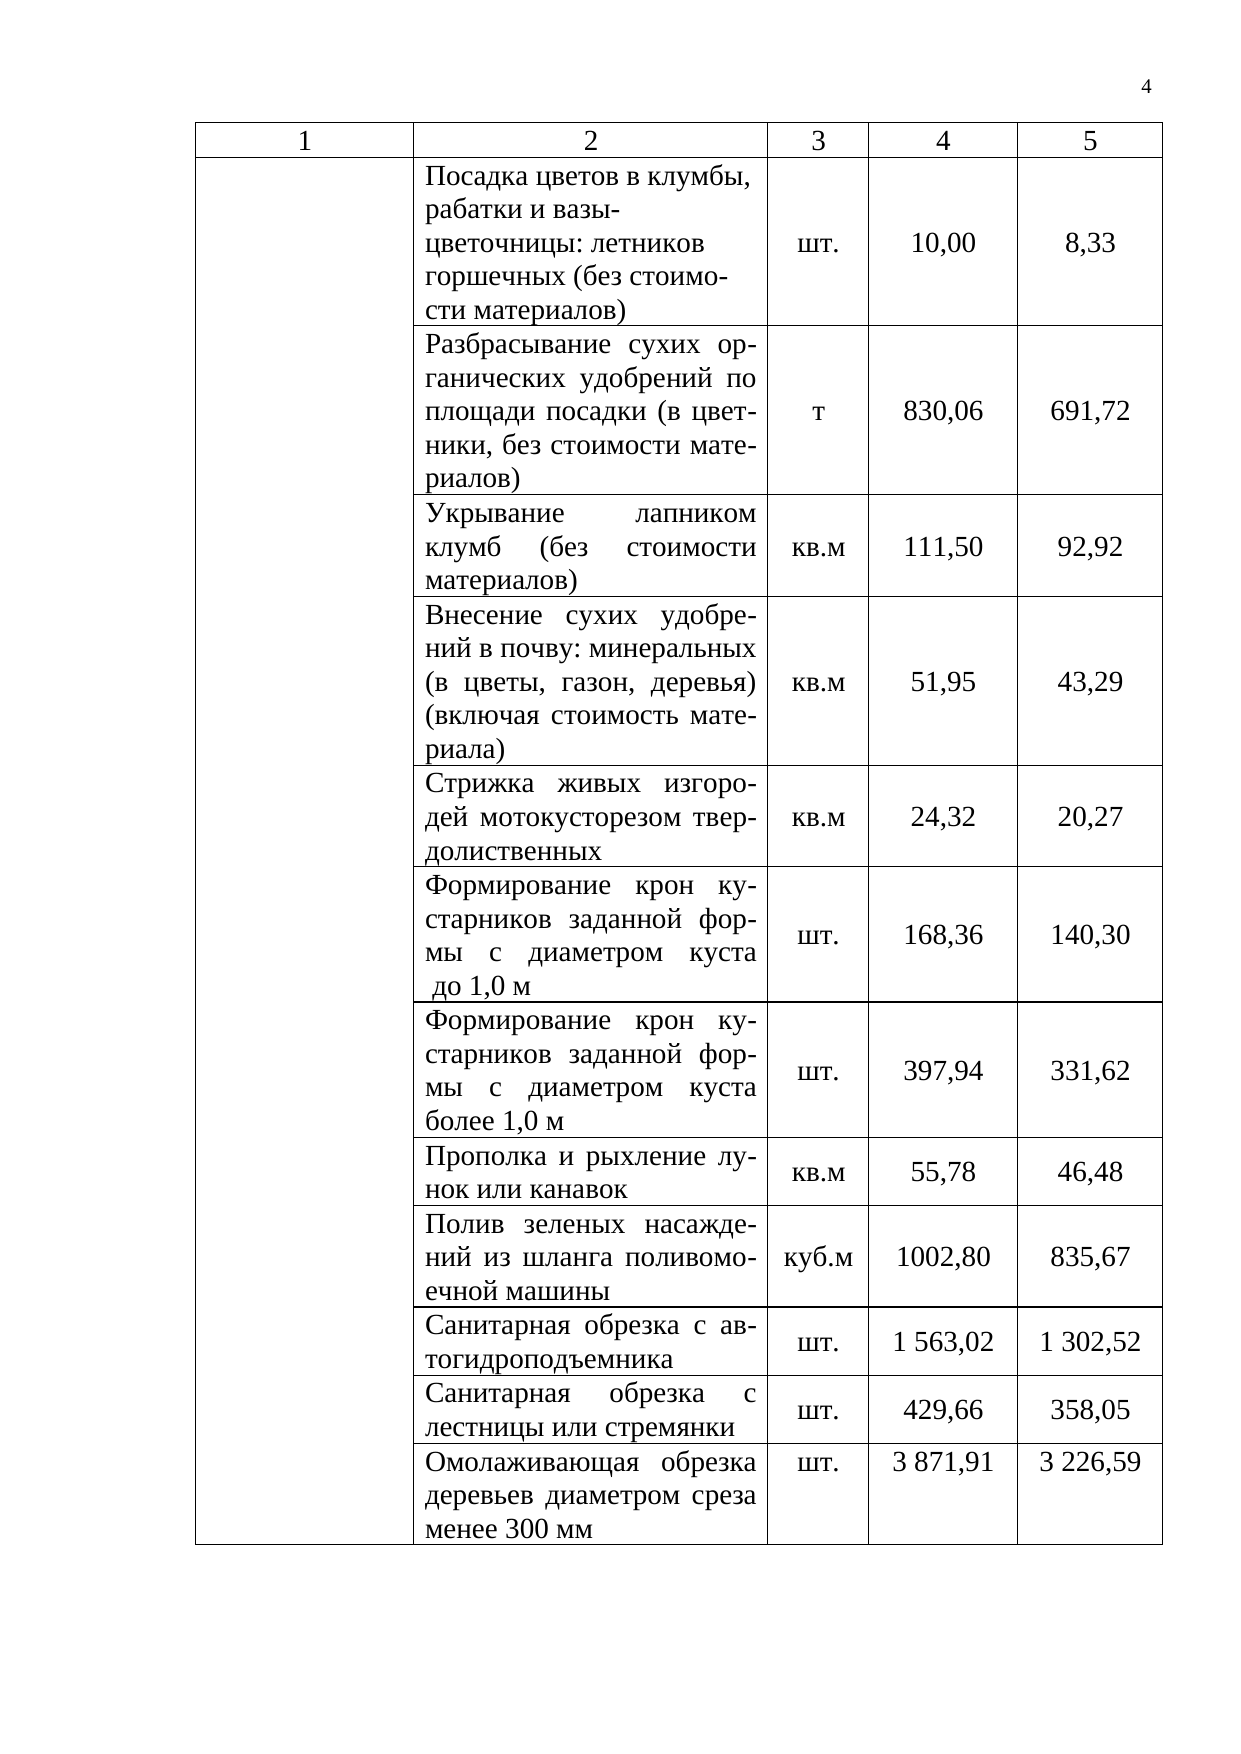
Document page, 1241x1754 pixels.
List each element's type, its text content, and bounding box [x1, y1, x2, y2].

table_cell шт. [768, 1376, 868, 1443]
table_cell кв.м [768, 495, 868, 596]
table_cell 3 226,59 [1018, 1444, 1162, 1544]
table_header 1 [196, 123, 413, 157]
table_cell шт. [768, 1308, 868, 1374]
table_cell Формирование крон кустарников заданной формы с диаметром куста более 1,0 м [414, 1003, 767, 1137]
table_cell Санитарная обрезка с лестницы или стремянки [414, 1376, 767, 1443]
table_cell 51,95 [869, 597, 1017, 764]
table_cell 358,05 [1018, 1376, 1162, 1443]
table_cell Полив зеленых насаждений из шланга поливомоечной машины [414, 1206, 767, 1306]
table_cell 1 563,02 [869, 1308, 1017, 1374]
table_cell шт. [768, 1444, 868, 1544]
table_cell 20,27 [1018, 766, 1162, 866]
table_cell Формирование крон кустарников заданной формы с диаметром куста до 1,0 м [414, 867, 767, 1001]
table_cell шт. [768, 867, 868, 1001]
table_cell шт. [768, 1003, 868, 1137]
table_cell 1002,80 [869, 1206, 1017, 1306]
table_cell куб.м [768, 1206, 868, 1306]
table_cell кв.м [768, 1138, 868, 1205]
table_cell 835,67 [1018, 1206, 1162, 1306]
table_cell кв.м [768, 597, 868, 764]
table_header 5 [1018, 123, 1162, 157]
table_cell 397,94 [869, 1003, 1017, 1137]
table_cell т [768, 326, 868, 494]
table_cell 1 302,52 [1018, 1308, 1162, 1374]
table_cell 168,36 [869, 867, 1017, 1001]
table_header 4 [869, 123, 1017, 157]
table_cell 691,72 [1018, 326, 1162, 494]
table_cell 46,48 [1018, 1138, 1162, 1205]
table_cell шт. [768, 158, 868, 325]
table_cell 830,06 [869, 326, 1017, 494]
table_cell Посадка цветов в клумбы, рабатки и вазы-цветочницы: летников горшечных (без стоимости материалов) [414, 158, 767, 325]
table_cell 3 871,91 [869, 1444, 1017, 1544]
table_cell 429,66 [869, 1376, 1017, 1443]
table_cell Прополка и рыхление лунок или канавок [414, 1138, 767, 1205]
table_cell 43,29 [1018, 597, 1162, 764]
table_cell 10,00 [869, 158, 1017, 325]
table_cell 111,50 [869, 495, 1017, 596]
table_header 3 [768, 123, 868, 157]
table_cell 140,30 [1018, 867, 1162, 1001]
table_cell 55,78 [869, 1138, 1017, 1205]
table_cell Санитарная обрезка с автогидроподъемника [414, 1308, 767, 1374]
table_cell 8,33 [1018, 158, 1162, 325]
table_cell 92,92 [1018, 495, 1162, 596]
table_cell кв.м [768, 766, 868, 866]
table_cell 24,32 [869, 766, 1017, 866]
table_cell Укрывание лапником клумб (без стоимости материалов) [414, 495, 767, 596]
table_cell Омолаживающая обрезка деревьев диаметром среза менее 300 мм [414, 1444, 767, 1544]
table_cell 331,62 [1018, 1003, 1162, 1137]
table_cell Стрижка живых изгородей мотокусторезом твердолиственных [414, 766, 767, 866]
table_header 2 [414, 123, 767, 157]
table_cell Разбрасывание сухих органических удобрений по площади посадки (в цветники, без стоимости материалов) [414, 326, 767, 494]
table_cell Внесение сухих удобрений в почву: минеральных (в цветы, газон, деревья) (включая стоимость материала) [414, 597, 767, 764]
